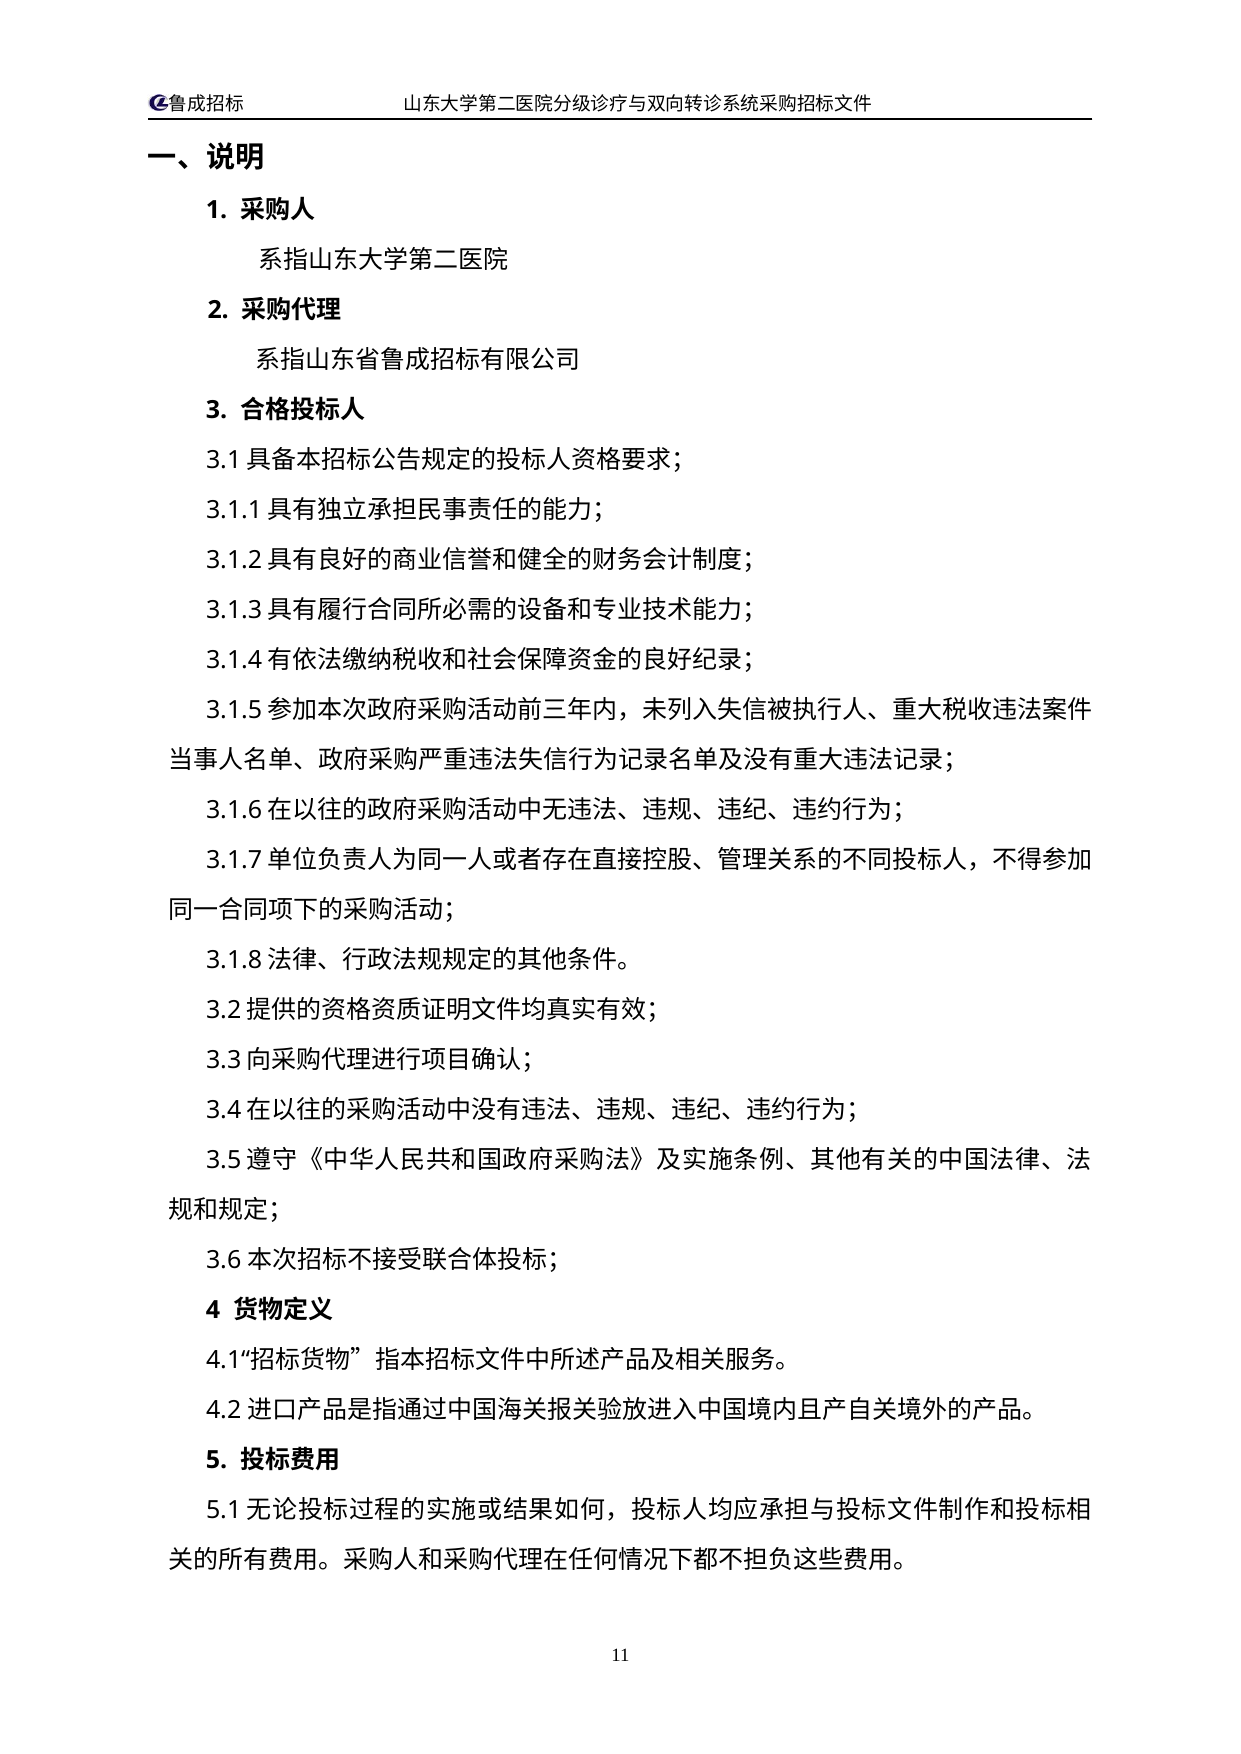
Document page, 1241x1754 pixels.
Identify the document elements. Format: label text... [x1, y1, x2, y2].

list 3.2提供的资格资质证明文件均真实有效； [168, 979, 1092, 1029]
list 2. 采购代理 [207, 279, 1092, 329]
list 3.1.8法律、行政法规规定的其他条件。 [168, 929, 1092, 979]
list 系指山东大学第二医院 [158, 229, 1092, 279]
list 4.2 进口产品是指通过中国海关报关验放进入中国境内且产自关境外的产品。 [168, 1379, 1092, 1429]
list 1. 采购人 [168, 179, 1092, 229]
list 3.1.2具有良好的商业信誉和健全的财务会计制度； [168, 529, 1092, 579]
list 3.1.7单位负责人为同一人或者存在直接控股、管理关系的不同投标人，不得参加同一合同项下的采购活动； [168, 829, 1092, 929]
list 4.1“招标货物”指本招标文件中所述产品及相关服务。 [168, 1329, 1092, 1379]
list 3.1.5参加本次政府采购活动前三年内，未列入失信被执行人、重大税收违法案件当事人名单、政府采购严重违法失信行为记录名单及没有重大违法记录； [168, 679, 1092, 779]
list 3.5遵守《中华人民共和国政府采购法》及实施条例、其他有关的中国法律、法规和规定； [168, 1129, 1092, 1229]
list 3. 合格投标人 [168, 379, 1092, 429]
list 3.6 本次招标不接受联合体投标； [168, 1229, 1092, 1279]
list 3.1具备本招标公告规定的投标人资格要求； [168, 429, 1092, 479]
list 5. 投标费用 [168, 1429, 1092, 1479]
list 5.1无论投标过程的实施或结果如何，投标人均应承担与投标文件制作和投标相关的所有费用。采购人和采购代理在任何情况下都不担负这些费用。 [168, 1479, 1092, 1579]
list 3.4在以往的采购活动中没有违法、违规、违纪、违约行为； [168, 1079, 1092, 1129]
list 4 货物定义 [168, 1279, 1092, 1329]
list 3.1.6在以往的政府采购活动中无违法、违规、违纪、违约行为； [168, 779, 1092, 829]
list 3.1.3具有履行合同所必需的设备和专业技术能力； [168, 579, 1092, 629]
list 3.3向采购代理进行项目确认； [168, 1029, 1092, 1079]
list 3.1.4有依法缴纳税收和社会保障资金的良好纪录； [168, 629, 1092, 679]
subtitle 一、说明 [148, 121, 1092, 179]
picture [147, 94, 169, 111]
list 3.1.1具有独立承担民事责任的能力； [168, 479, 1092, 529]
list 系指山东省鲁成招标有限公司 [168, 329, 1092, 379]
